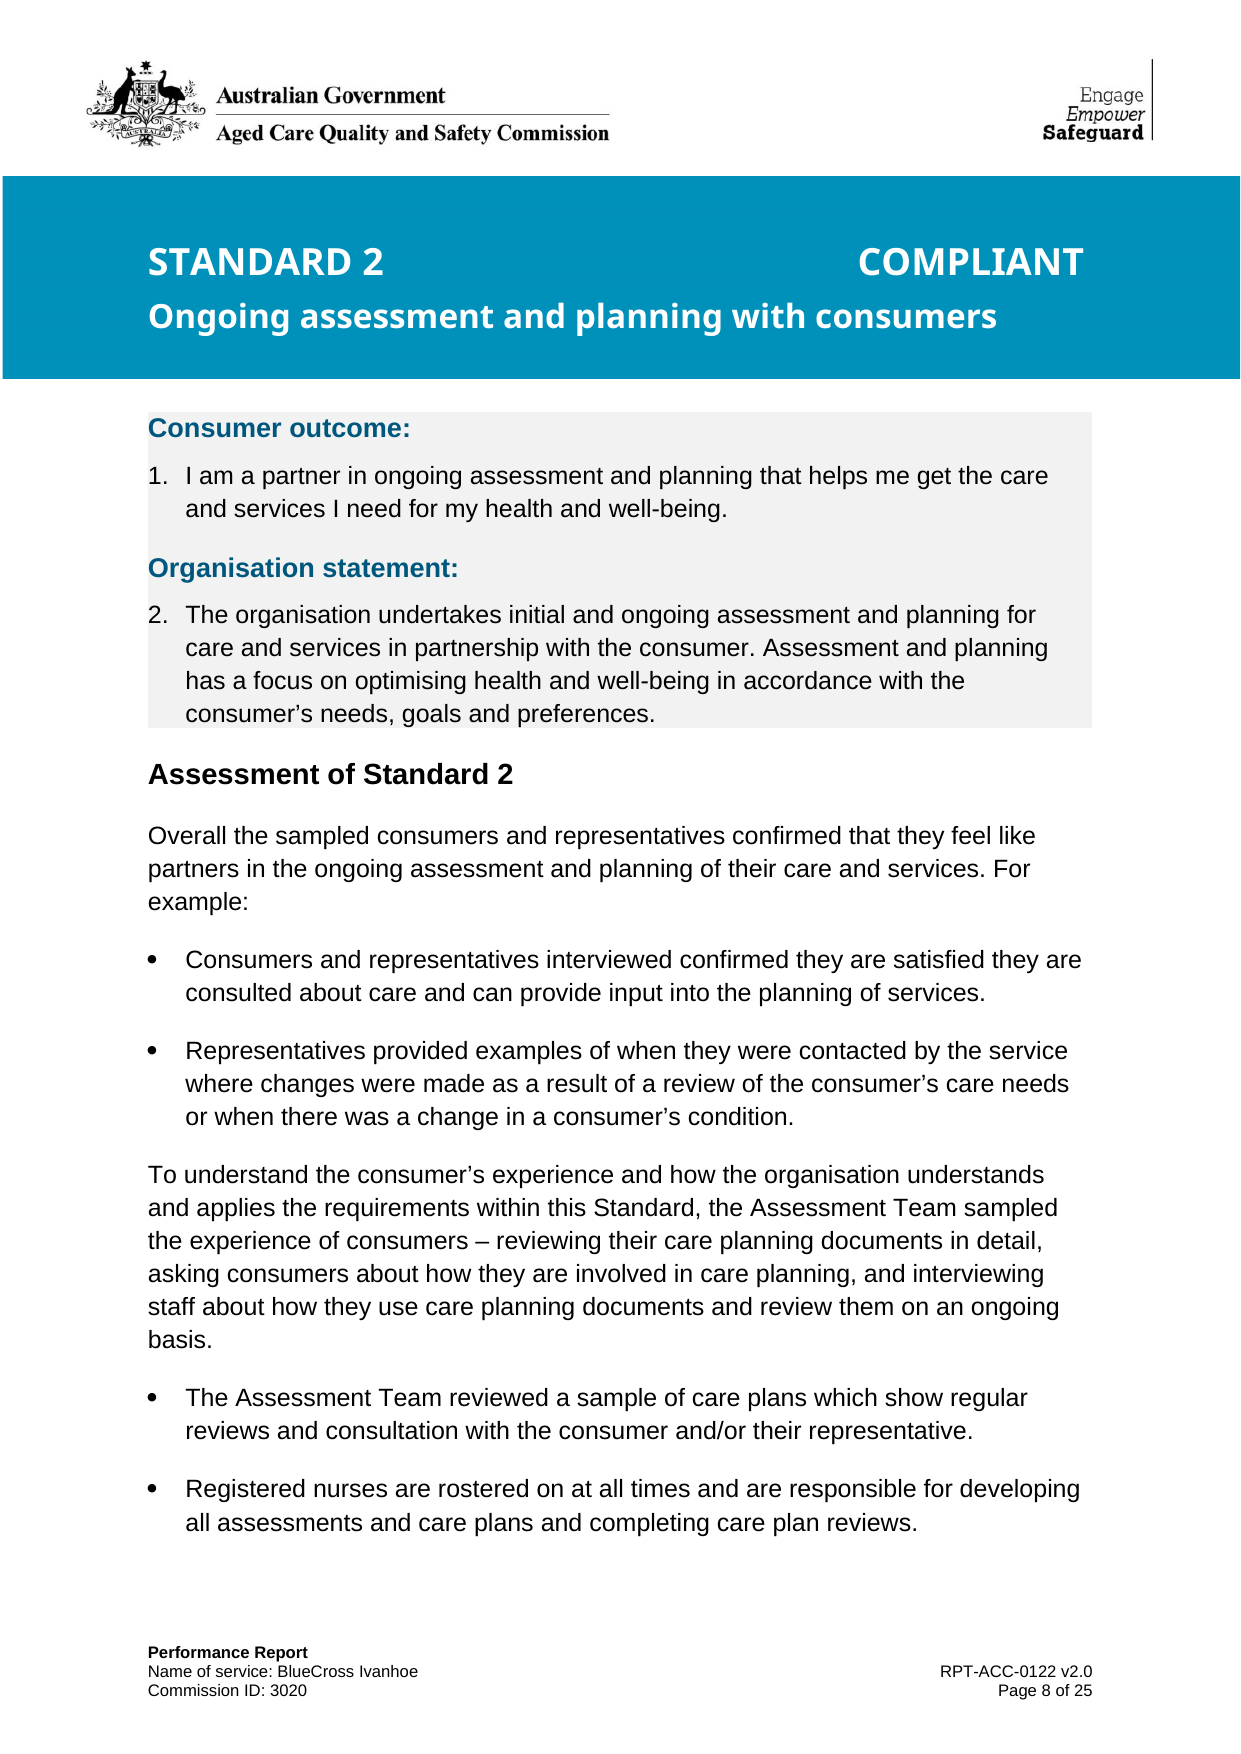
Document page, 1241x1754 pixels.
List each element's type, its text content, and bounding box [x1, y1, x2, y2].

text Overall the sampled consumers and representatives confirmed that they feel like partners in the ongoing assessment and planning of their care and services. For example: [148, 821, 1092, 916]
text To understand the consumer’s experience and how the organisation understands and applies the requirements within this Standard, the Assessment Team sampled the experience of consumers – reviewing their care planning documents in detail, asking consumers about how they are involved in care planning, and interviewing staff about how they use care planning documents and review them on an ongoing basis. [148, 1160, 1092, 1354]
list The Assessment Team reviewed a sample of care plans which show regular reviews and consultation with the consumer and/or their representative. [148, 1383, 1092, 1445]
subtitle I am a partner in ongoing assessment and planning that helps me get the care and services I need for my health and well-being. [148, 461, 1092, 522]
subtitle STANDARD 2 COMPLIANT Ongoing assessment and planning with consumers [148, 236, 1092, 339]
list Registered nurses are rostered on at all times and are responsible for developing all assessments and care plans and completing care plan reviews. [148, 1474, 1092, 1536]
subtitle Organisation statement: [148, 552, 1092, 583]
list The organisation undertakes initial and ongoing assessment and planning for care and services in partnership with the consumer. Assessment and planning has a focus on optimising health and well-being in accordance with the consumer’s needs, goals and preferences. [148, 600, 1092, 728]
list Representatives provided examples of when they were contacted by the service where changes were made as a result of a review of the consumer’s care needs or when there was a change in a consumer’s condition. [148, 1036, 1092, 1131]
subtitle Consumer outcome: [148, 412, 1092, 443]
list Consumers and representatives interviewed confirmed they are satisfied they are consulted about care and can provide input into the planning of services. [148, 945, 1092, 1007]
subtitle Assessment of Standard 2 [148, 757, 1092, 791]
picture [0, 0, 1241, 168]
